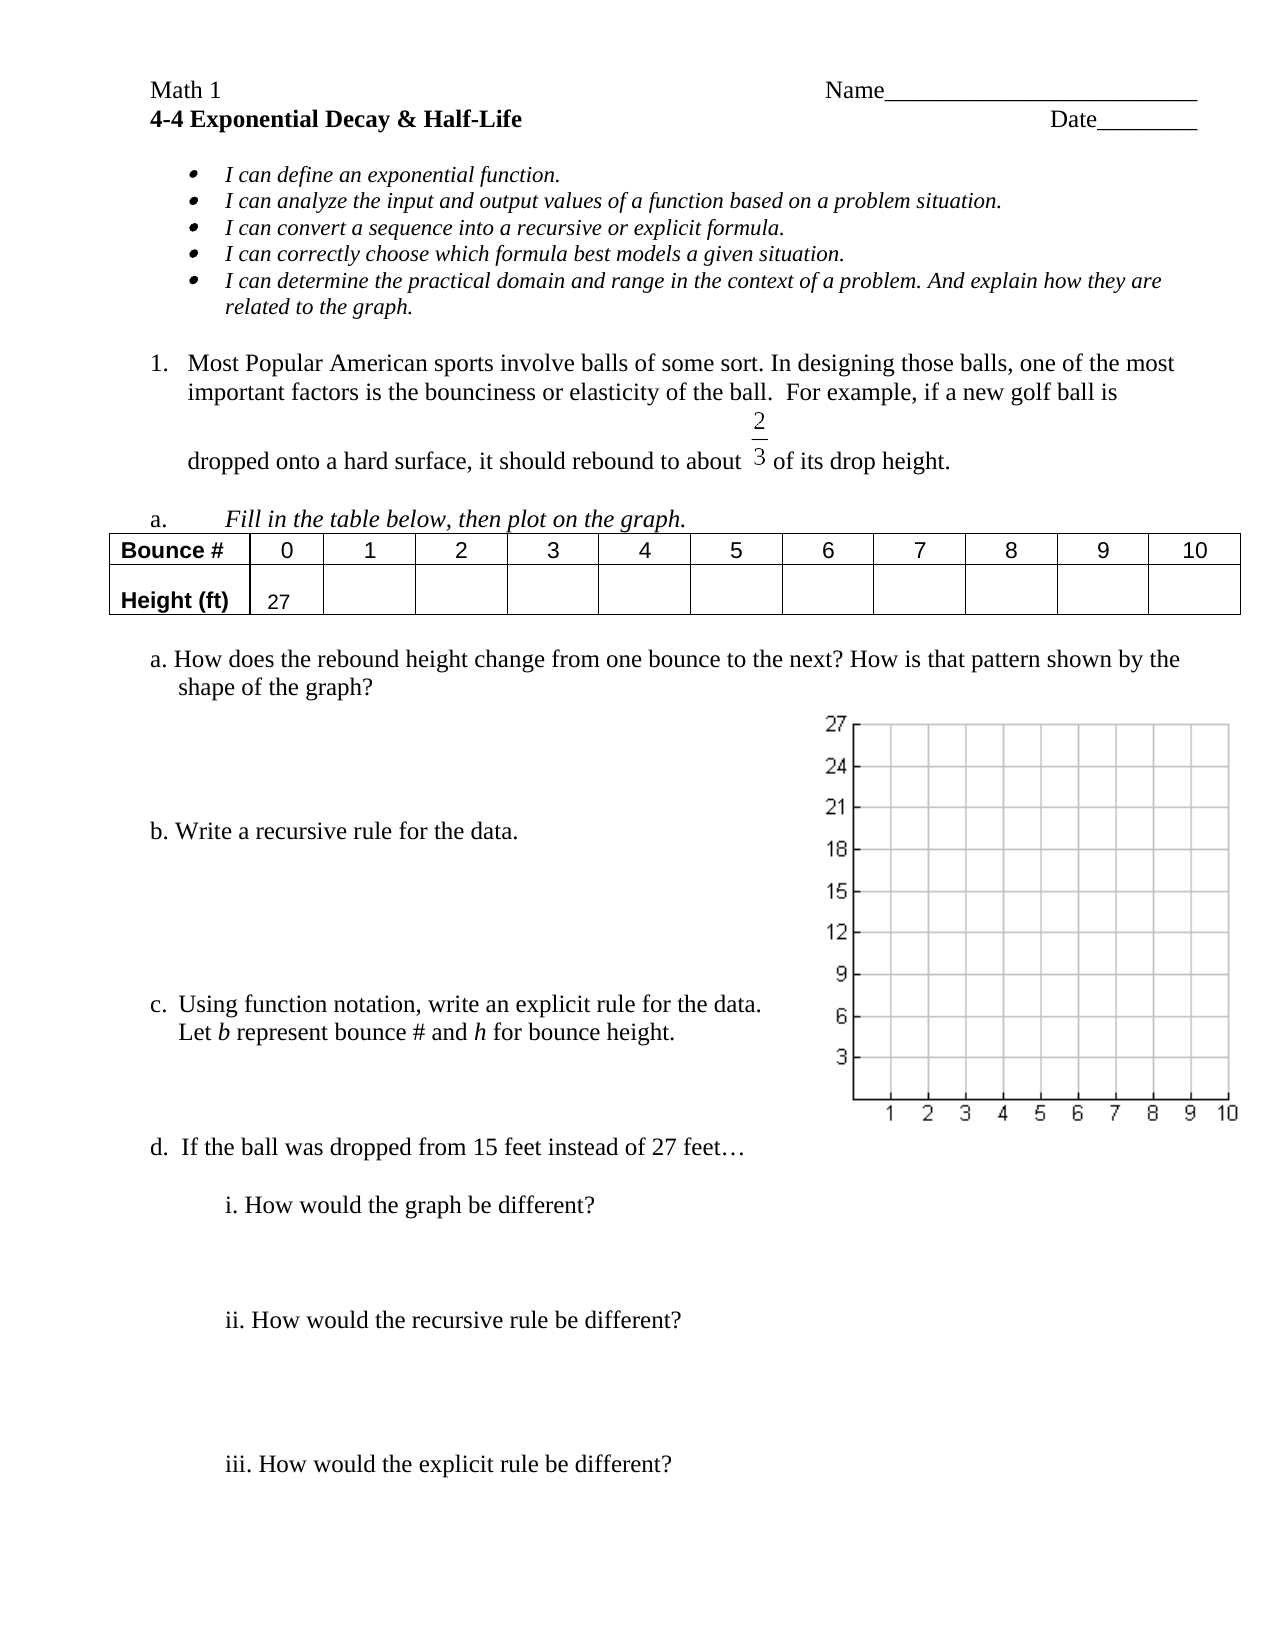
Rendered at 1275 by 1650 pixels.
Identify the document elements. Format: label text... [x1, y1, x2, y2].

table_header 7 [874, 534, 965, 564]
text i. How would the graph be different? [150, 1190, 1200, 1219]
table_header 8 [966, 534, 1057, 564]
table_cell [874, 565, 965, 614]
text c. Using function notation, write an explicit rule for the data. [150, 989, 806, 1017]
list I can correctly choose which formula best models a given situation. [187, 240, 1200, 267]
table_header 1 [324, 534, 415, 564]
table_cell [508, 565, 598, 614]
list I can analyze the input and output values of a function based on a problem situation. [187, 188, 1200, 214]
table_header 3 [508, 534, 598, 564]
text 1. Most Popular American sports involve balls of some sort. In designing those balls, one of the most important factors is the bounciness or elasticity of the ball. For example, if a new golf ball is dropped onto a hard surface, it should rebound to about of its drop height. [150, 348, 1200, 475]
table_header Bounce # [110, 534, 249, 564]
table_cell Height (ft) [110, 565, 249, 614]
text Math 1 Name_________________________ [150, 75, 1200, 104]
table_cell 27 [251, 565, 323, 614]
table_cell [599, 565, 690, 614]
table_cell [1058, 565, 1148, 614]
table_header 2 [416, 534, 507, 564]
table_header 9 [1058, 534, 1148, 564]
table_header 5 [691, 534, 782, 564]
table_header 10 [1149, 534, 1240, 564]
table_header 6 [783, 534, 873, 564]
text a. Fill in the table below, then plot on the graph. [150, 504, 1200, 533]
table_cell [324, 565, 415, 614]
text d. If the ball was dropped from 15 feet instead of 27 feet… [150, 1132, 1200, 1161]
list I can determine the practical domain and range in the context of a problem. And explain how they are related to the graph. [187, 267, 1200, 319]
table_header 0 [251, 534, 323, 564]
text a. How does the rebound height change from one bounce to the next? How is that pattern shown by the shape of the graph? [150, 644, 1200, 701]
list I can define an exponential function. [187, 161, 1200, 188]
text 4-4 Exponential Decay & Half-Life Date________ [150, 104, 1200, 132]
text Let b represent bounce # and h for bounce height. [150, 1017, 806, 1046]
list I can convert a sequence into a recursive or explicit formula. [187, 214, 1200, 240]
table_cell [1149, 565, 1240, 614]
table_cell [416, 565, 507, 614]
text ii. How would the recursive rule be different? [150, 1305, 1200, 1334]
table_header 4 [599, 534, 690, 564]
table_cell [966, 565, 1057, 614]
text b. Write a recursive rule for the data. [150, 816, 806, 845]
table_cell [783, 565, 873, 614]
picture [806, 677, 1275, 1143]
table_cell [691, 565, 782, 614]
text iii. How would the explicit rule be different? [150, 1449, 1200, 1477]
